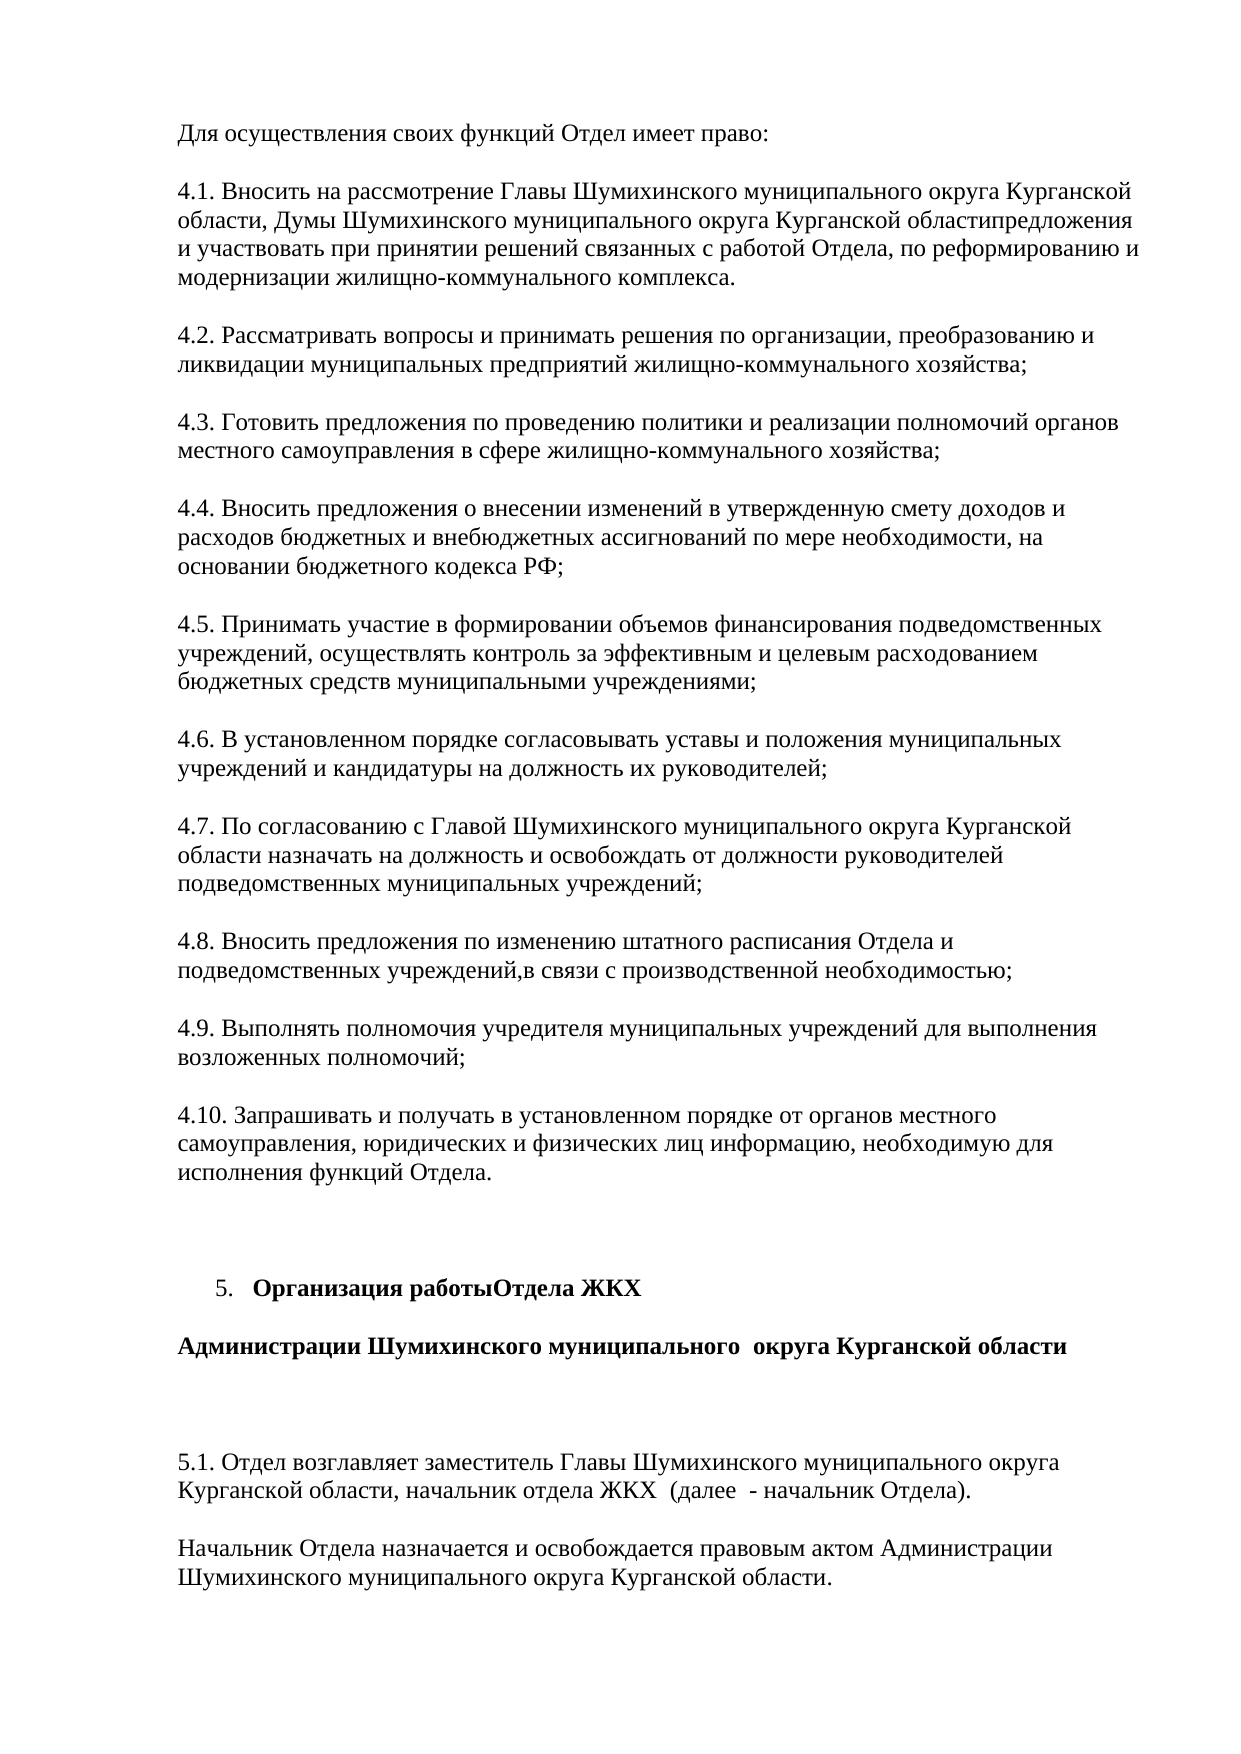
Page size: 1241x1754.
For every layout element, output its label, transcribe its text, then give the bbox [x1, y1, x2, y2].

text 5.1. Отдел возглавляет заместитель Главы Шумихинского муниципального округа Курганской области, начальник отдела ЖКХ (далее - начальник Отдела). [177, 1447, 1152, 1504]
text 4.9. Выполнять полномочия учредителя муниципальных учреждений для выполнения возложенных полномочий; [177, 1013, 1152, 1071]
text 4.3. Готовить предложения по проведению политики и реализации полномочий органов местного самоуправления в сфере жилищно-коммунального хозяйства; [177, 407, 1152, 464]
list Организация работыОтдела ЖКХ [215, 1273, 1152, 1302]
text 4.2. Рассматривать вопросы и принимать решения по организации, преобразованию и ликвидации муниципальных предприятий жилищно-коммунального хозяйства; [177, 320, 1152, 378]
text 4.4. Вносить предложения о внесении изменений в утвержденную смету доходов и расходов бюджетных и внебюджетных ассигнований по мере необходимости, на основании бюджетного кодекса РФ; [177, 493, 1152, 580]
text 4.5. Принимать участие в формировании объемов финансирования подведомственных учреждений, осуществлять контроль за эффективным и целевым расходованием бюджетных средств муниципальными учреждениями; [177, 609, 1152, 695]
text Для осуществления своих функций Отдел имеет право: [177, 118, 1152, 147]
text 4.10. Запрашивать и получать в установленном порядке от органов местного самоуправления, юридических и физических лиц информацию, необходимую для исполнения функций Отдела. [177, 1100, 1152, 1186]
text 4.8. Вносить предложения по изменению штатного расписания Отдела и подведомственных учреждений,в связи с производственной необходимостью; [177, 926, 1152, 984]
text Начальник Отдела назначается и освобождается правовым актом Администрации Шумихинского муниципального округа Курганской области. [177, 1533, 1152, 1591]
text 4.1. Вносить на рассмотрение Главы Шумихинского муниципального округа Курганской области, Думы Шумихинского муниципального округа Курганской областипредложения и участвовать при принятии решений связанных с работой Отдела, по реформированию и модернизации жилищно-коммунального комплекса. [177, 176, 1152, 291]
text 4.6. В установленном порядке согласовывать уставы и положения муниципальных учреждений и кандидатуры на должность их руководителей; [177, 724, 1152, 782]
text Администрации Шумихинского муниципального округа Курганской области [177, 1331, 1152, 1360]
text 4.7. По согласованию с Главой Шумихинского муниципального округа Курганской области назначать на должность и освобождать от должности руководителей подведомственных муниципальных учреждений; [177, 811, 1152, 897]
